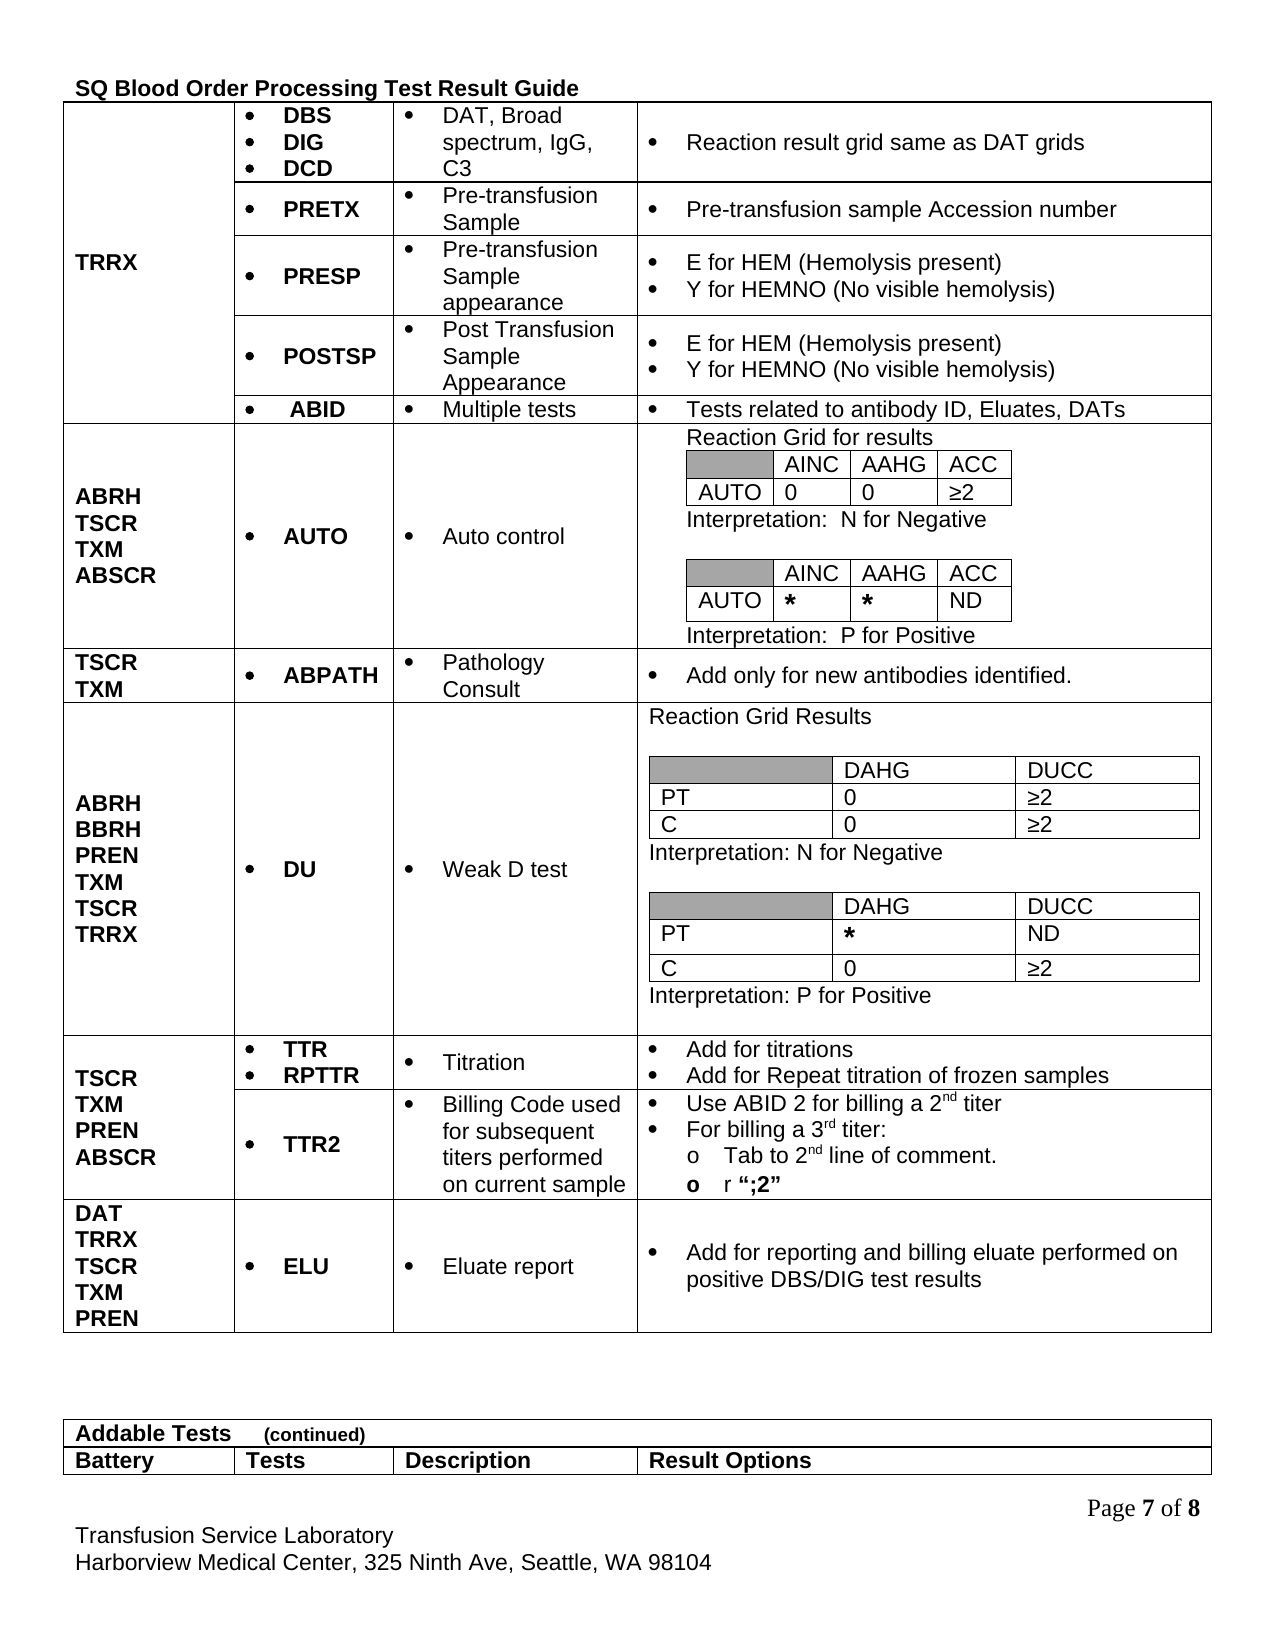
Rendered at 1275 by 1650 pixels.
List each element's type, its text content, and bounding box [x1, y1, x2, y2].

table_cell Pre-transfusion Sample appearance [394, 236, 637, 315]
table_cell E for HEM (Hemolysis present) Y for HEMNO (No visible hemolysis) [638, 236, 1211, 315]
table_cell PRETX [235, 183, 393, 235]
table_cell Pathology Consult [394, 649, 637, 702]
table_cell Auto control [394, 424, 637, 648]
table_cell Add only for new antibodies identified. [638, 649, 1211, 702]
table_cell E for HEM (Hemolysis present) Y for HEMNO (No visible hemolysis) [638, 316, 1211, 395]
table_cell Reaction result grid same as DAT grids [638, 103, 1211, 181]
table_cell ABRH BBRH PREN TXM TSCR TRRX [64, 703, 234, 1035]
table_cell Reaction Grid Results Interpretation: N for Negative Interpretation: P for Positive [638, 703, 1211, 1035]
table_cell Add for titrations Add for Repeat titration of frozen samples [638, 1036, 1211, 1088]
table_cell Titration [394, 1036, 637, 1088]
table_cell Weak D test [394, 703, 637, 1035]
table_header Addable Tests (continued) [64, 1420, 1211, 1446]
table_cell Billing Code used for subsequent titers performed on current sample [394, 1090, 637, 1199]
table_cell DU [235, 703, 393, 1035]
table_cell Multiple tests [394, 396, 637, 423]
table_cell TTR RPTTR [235, 1036, 393, 1088]
table_cell Reaction Grid for results Interpretation: N for Negative Interpretation: P for Positive [638, 424, 1211, 648]
table_cell Result Options [638, 1448, 1211, 1474]
table_cell Description [394, 1448, 637, 1474]
table_cell DBS DIG DCD [235, 103, 393, 181]
table_cell Pre-transfusion sample Accession number [638, 183, 1211, 235]
table_cell AUTO [235, 424, 393, 648]
table_cell ABPATH [235, 649, 393, 702]
table_cell Battery [64, 1448, 234, 1474]
table_cell ELU [235, 1200, 393, 1332]
table_cell DAT TRRX TSCR TXM PREN [64, 1200, 234, 1332]
table_cell TTR2 [235, 1090, 393, 1199]
table_cell Tests [235, 1448, 393, 1474]
table_cell Post Transfusion Sample Appearance [394, 316, 637, 395]
table_cell TRRX [64, 103, 234, 423]
table_cell POSTSP [235, 316, 393, 395]
table_cell Pre-transfusion Sample [394, 183, 637, 235]
table_cell Use ABID 2 for billing a 2nd titer For billing a 3rd titer: Tab to 2nd line of comment. r “;2” [638, 1090, 1211, 1199]
table_cell Add for reporting and billing eluate performed on positive DBS/DIG test results [638, 1200, 1211, 1332]
table_cell TSCR TXM [64, 649, 234, 702]
table_cell Tests related to antibody ID, Eluates, DATs [638, 396, 1211, 423]
table_cell PRESP [235, 236, 393, 315]
table_cell Eluate report [394, 1200, 637, 1332]
table_cell ABID [235, 396, 393, 423]
table_cell TSCR TXM PREN ABSCR [64, 1036, 234, 1199]
table_cell ABRH TSCR TXM ABSCR [64, 424, 234, 648]
table_cell DAT, Broad spectrum, IgG, C3 [394, 103, 637, 181]
